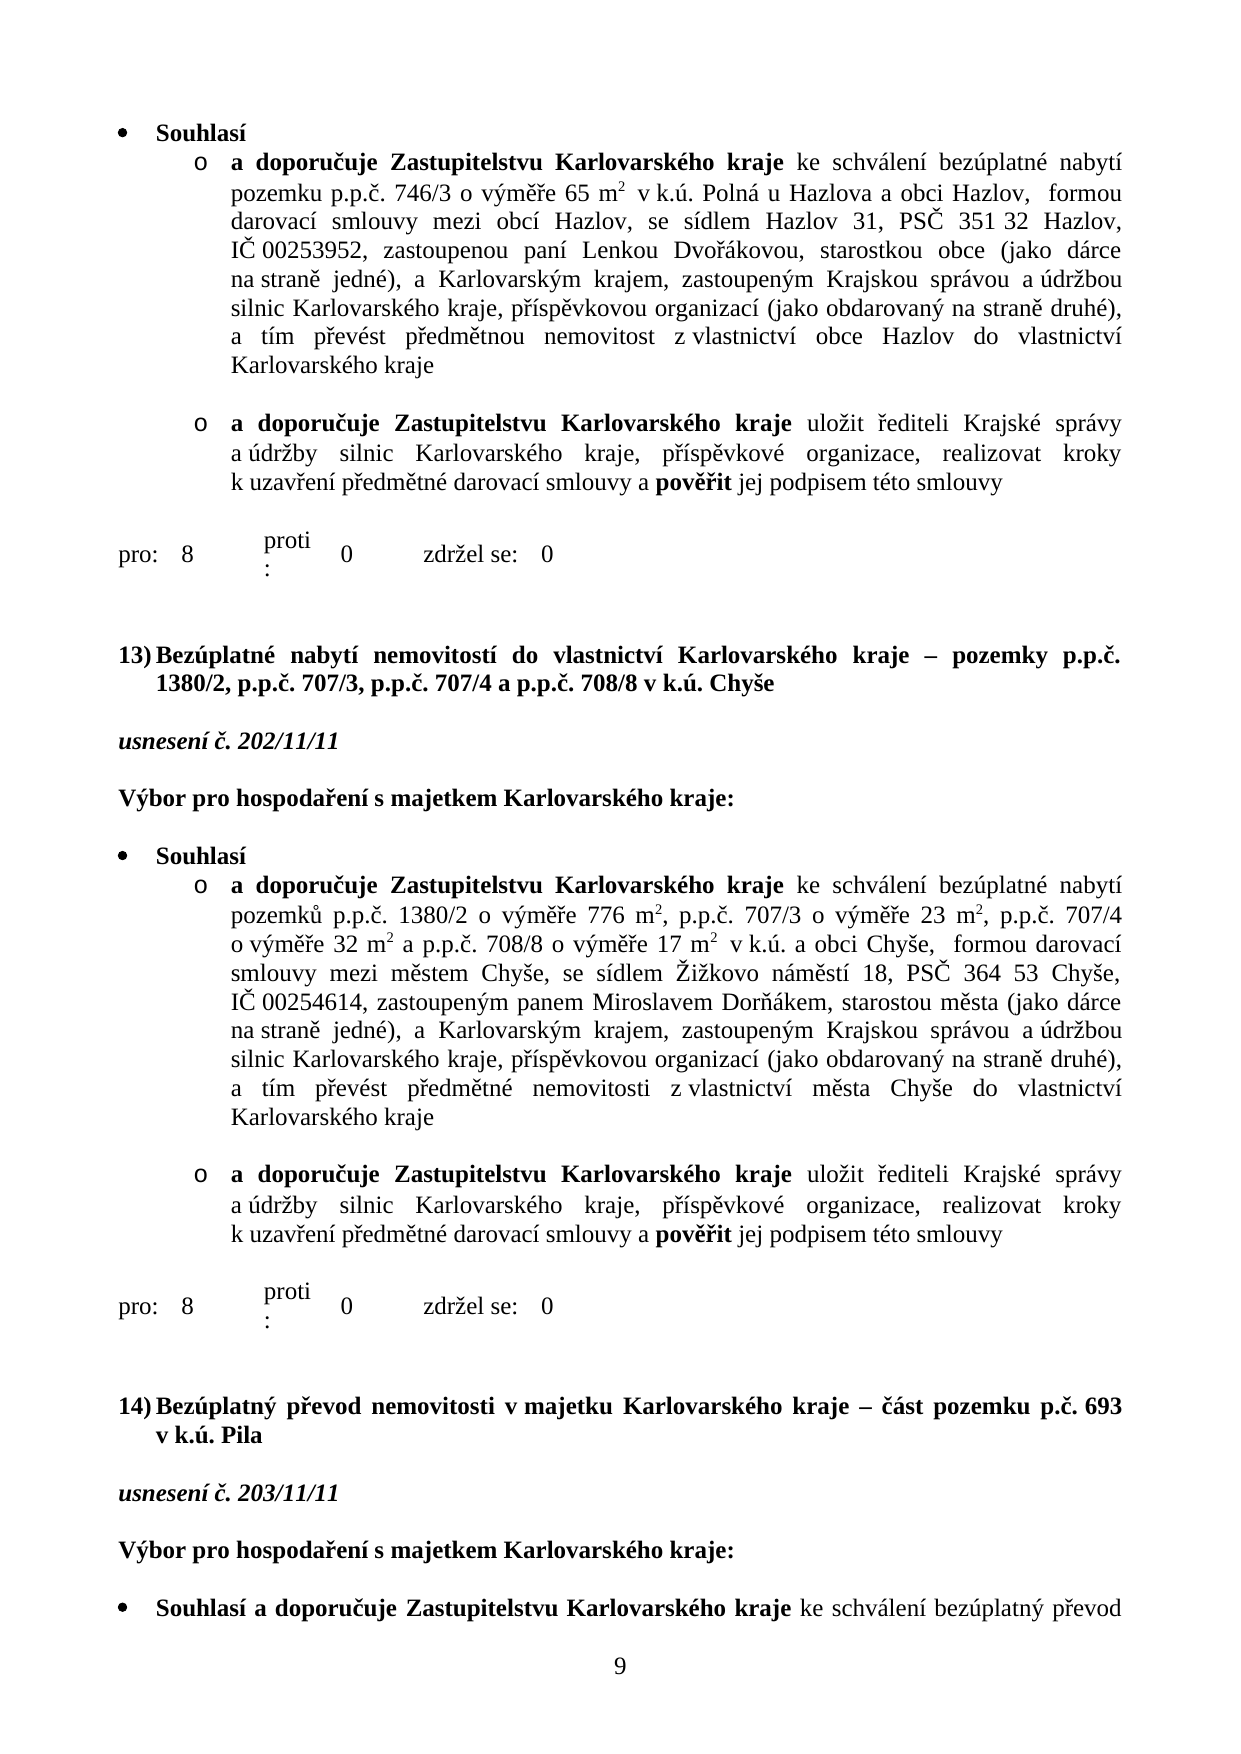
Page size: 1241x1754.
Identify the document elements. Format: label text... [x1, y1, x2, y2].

table_header zdržel se: [412, 525, 529, 582]
table_header 0 [530, 525, 612, 582]
list a doporučuje Zastupitelstvu Karlovarského kraje uložit řediteli Krajské správy a údržby silnic Karlovarského kraje, příspěvkové organizace, realizovat kroky k uzavření předmětné darovací smlouvy a pověřit jej podpisem této smlouvy [193, 1159, 1122, 1248]
table_header proti: [253, 1276, 329, 1334]
table_header proti: [253, 525, 329, 582]
table_header 0 [530, 1276, 612, 1334]
table_header 0 [329, 1276, 412, 1334]
table_header 8 [170, 1276, 252, 1334]
text usnesení č. 202/11/11 [118, 726, 1122, 755]
list Souhlasí [118, 118, 1122, 147]
list a doporučuje Zastupitelstvu Karlovarského kraje ke schválení bezúplatné nabytí pozemku p.p.č. 746/3 o výměře 65 m2 v k.ú. Polná u Hazlova a obci Hazlov, formou darovací smlouvy mezi obcí Hazlov, se sídlem Hazlov 31, PSČ 351 32 Hazlov, IČ 00253952, zastoupenou paní Lenkou Dvořákovou, starostkou obce (jako dárce na straně jedné), a Karlovarským krajem, zastoupeným Krajskou správou a údržbou silnic Karlovarského kraje, příspěvkovou organizací (jako obdarovaný na straně druhé), a tím převést předmětnou nemovitost z vlastnictví obce Hazlov do vlastnictví Karlovarského kraje [193, 147, 1122, 379]
list Souhlasí [118, 841, 1122, 870]
list Bezúplatné nabytí nemovitostí do vlastnictví Karlovarského kraje – pozemky p.p.č. 1380/2, p.p.č. 707/3, p.p.č. 707/4 a p.p.č. 708/8 v k.ú. Chyše [118, 640, 1122, 697]
list a doporučuje Zastupitelstvu Karlovarského kraje ke schválení bezúplatné nabytí pozemků p.p.č. 1380/2 o výměře 776 m2, p.p.č. 707/3 o výměře 23 m2, p.p.č. 707/4 o výměře 32 m2 a p.p.č. 708/8 o výměře 17 m2 v k.ú. a obci Chyše, formou darovací smlouvy mezi městem Chyše, se sídlem Žižkovo náměstí 18, PSČ 364 53 Chyše, IČ 00254614, zastoupeným panem Miroslavem Dorňákem, starostou města (jako dárce na straně jedné), a Karlovarským krajem, zastoupeným Krajskou správou a údržbou silnic Karlovarského kraje, příspěvkovou organizací (jako obdarovaný na straně druhé), a tím převést předmětné nemovitosti z vlastnictví města Chyše do vlastnictví Karlovarského kraje [193, 870, 1122, 1131]
list a doporučuje Zastupitelstvu Karlovarského kraje uložit řediteli Krajské správy a údržby silnic Karlovarského kraje, příspěvkové organizace, realizovat kroky k uzavření předmětné darovací smlouvy a pověřit jej podpisem této smlouvy [193, 408, 1122, 496]
table_header zdržel se: [412, 1276, 529, 1334]
table_header pro: [107, 1276, 170, 1334]
list Bezúplatný převod nemovitosti v majetku Karlovarského kraje – část pozemku p.č. 693 v k.ú. Pila [118, 1391, 1122, 1449]
text Výbor pro hospodaření s majetkem Karlovarského kraje: [118, 783, 1122, 812]
table_header 0 [329, 525, 412, 582]
text usnesení č. 203/11/11 [118, 1478, 1122, 1506]
table_header 8 [170, 525, 252, 582]
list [118, 1593, 1122, 1621]
text Výbor pro hospodaření s majetkem Karlovarského kraje: [118, 1535, 1122, 1564]
table_header pro: [107, 525, 170, 582]
